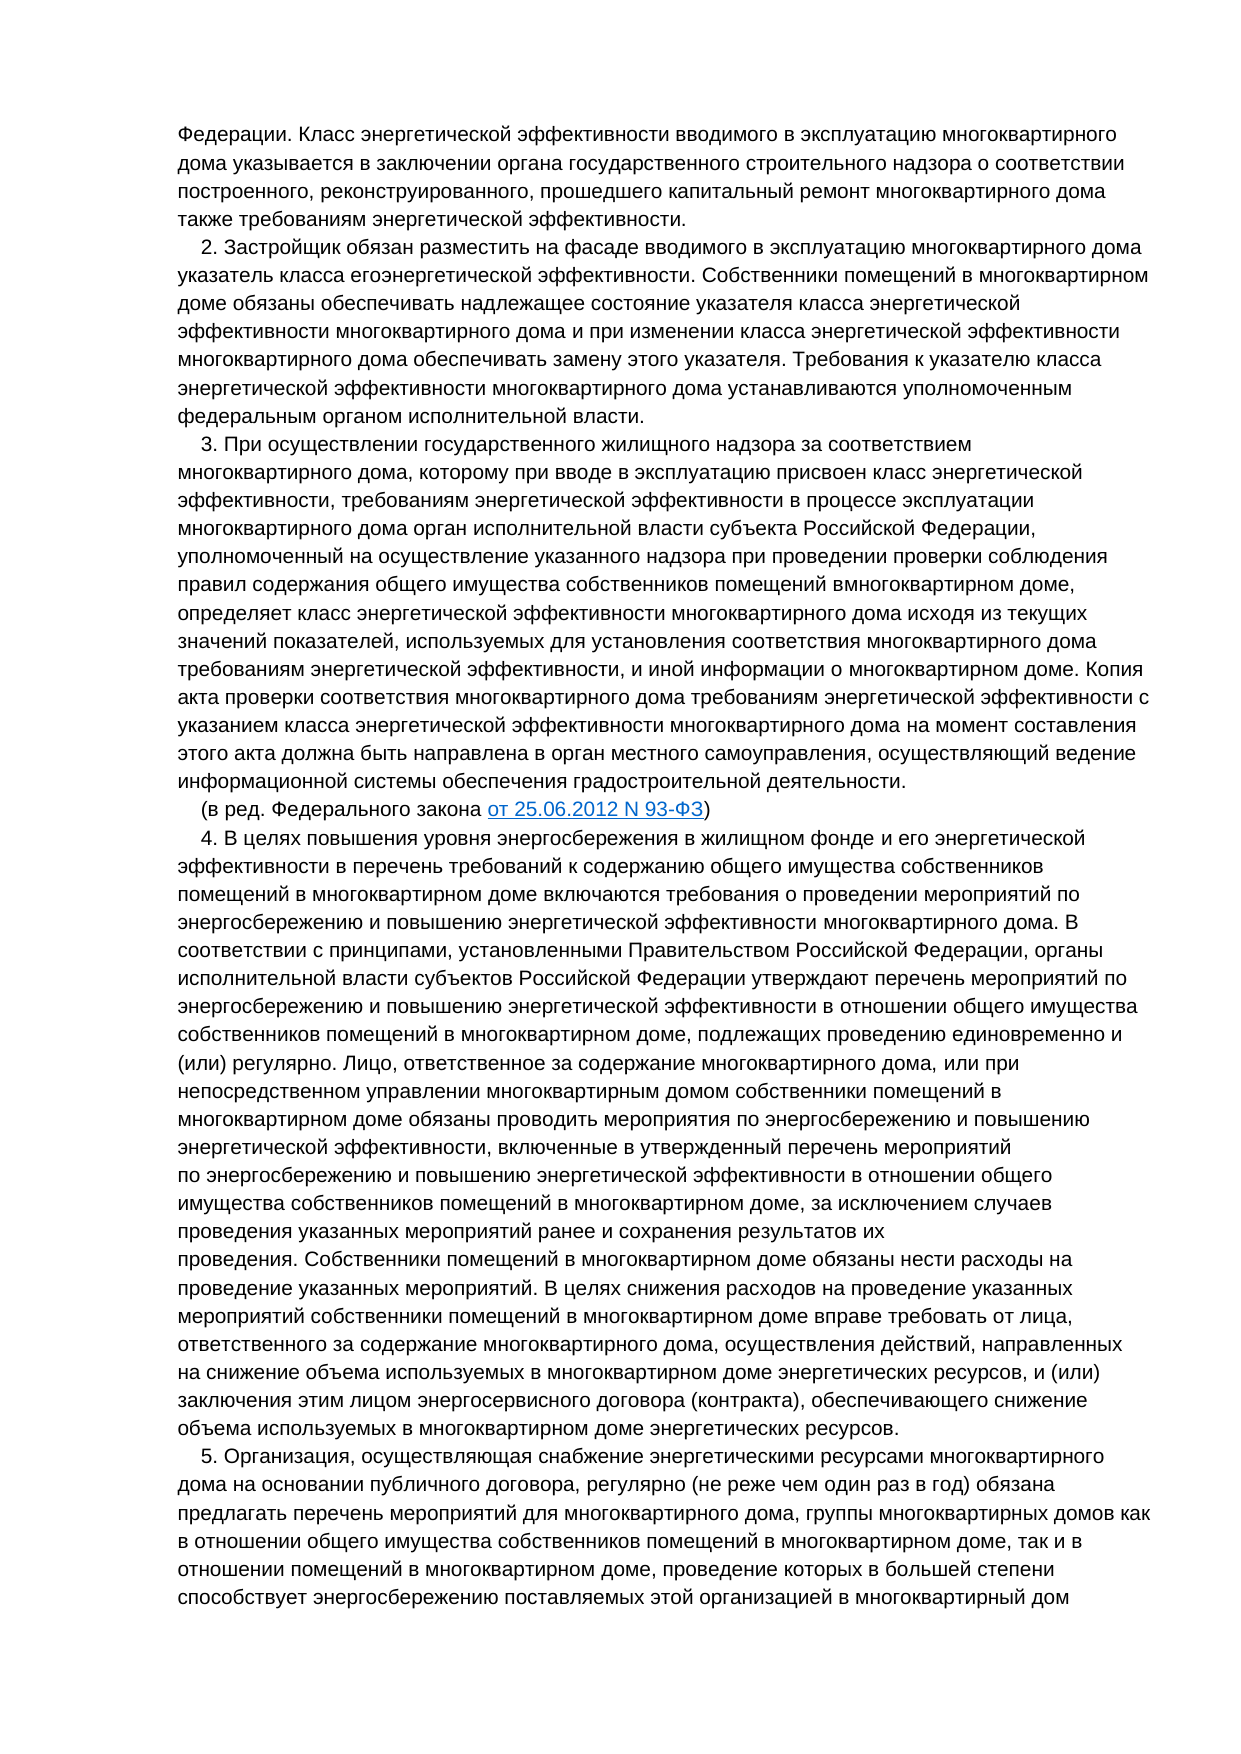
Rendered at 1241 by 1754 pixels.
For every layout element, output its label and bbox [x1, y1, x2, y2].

text [177, 118, 1152, 1609]
